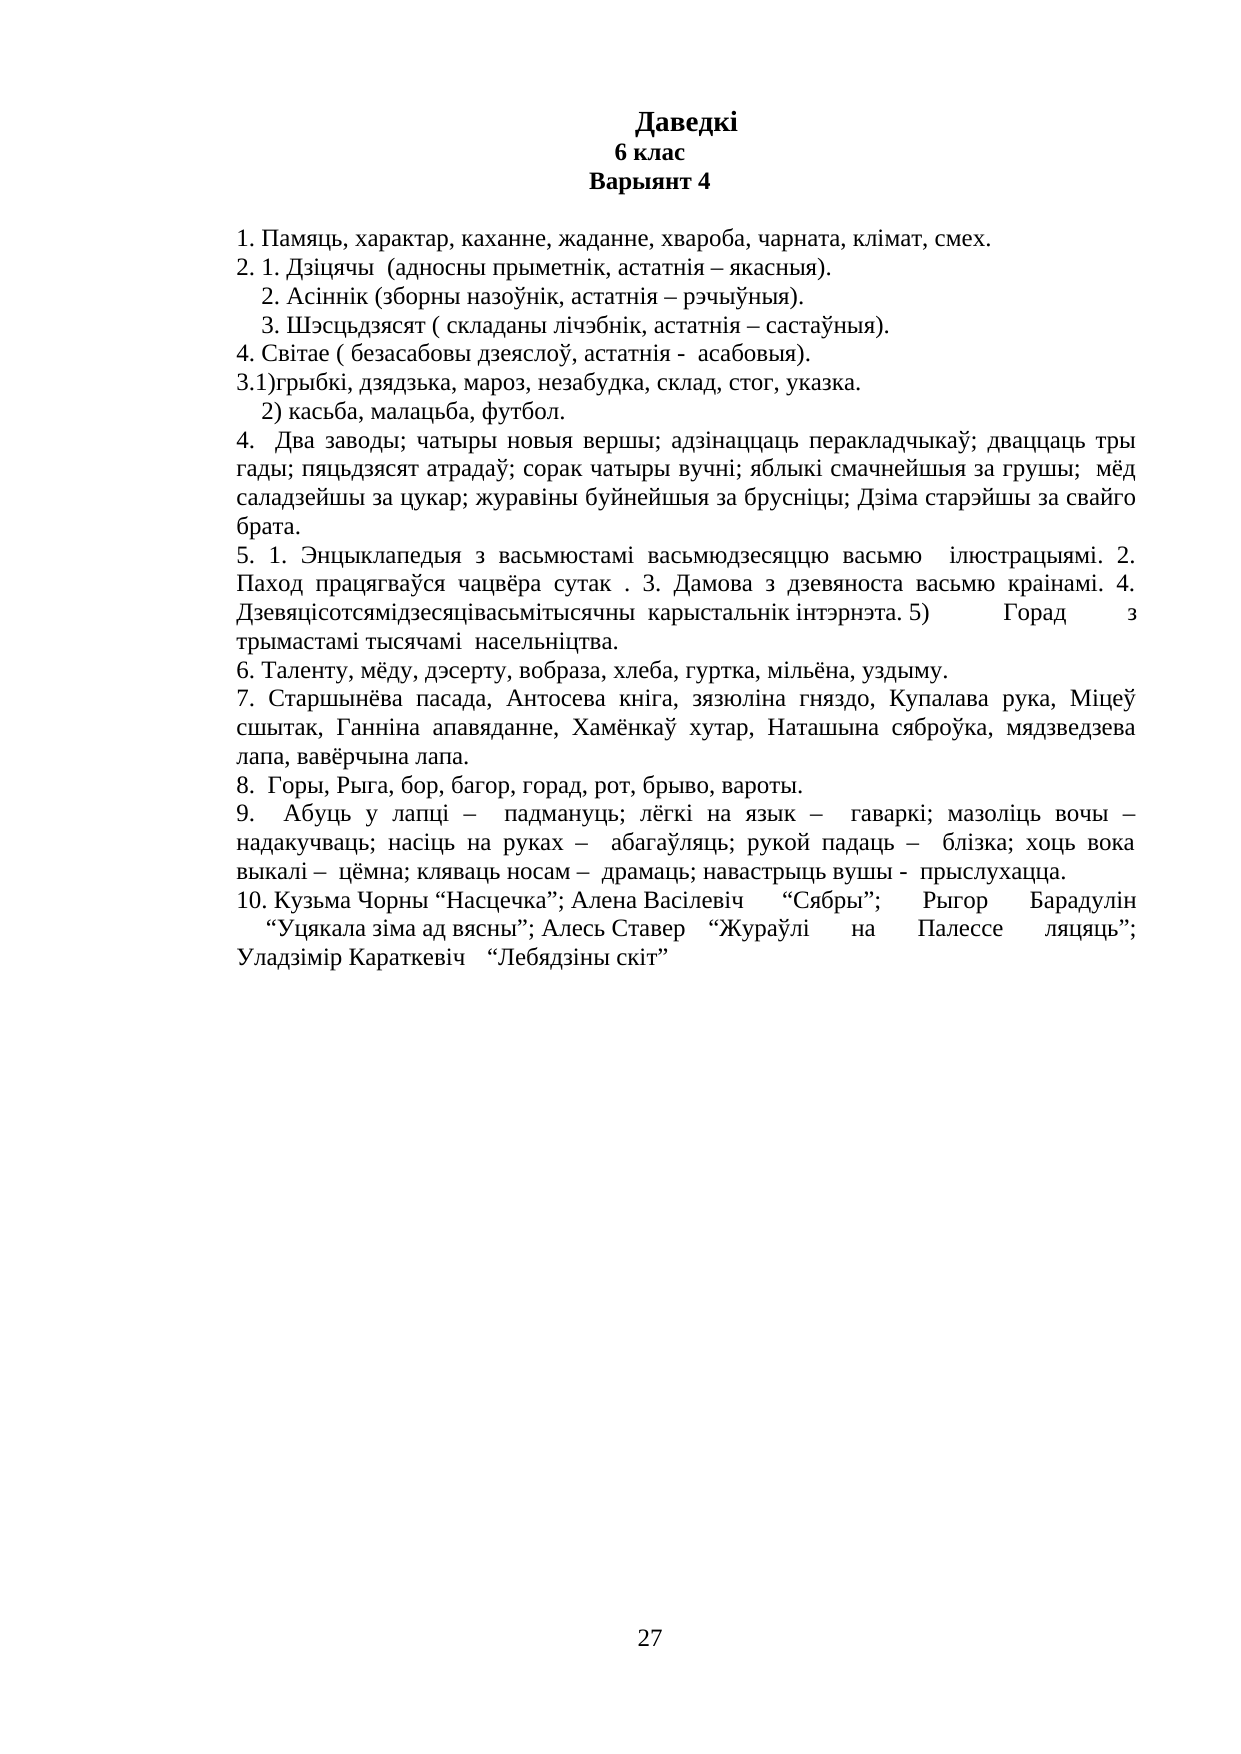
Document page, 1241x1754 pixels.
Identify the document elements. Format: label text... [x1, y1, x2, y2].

text 2) касьба, малацьба, футбол. [236, 396, 1137, 425]
text 1. Памяць, характар, каханне, жаданне, хвароба, чарната, клімат, смех. [236, 223, 1137, 252]
text 3.1)грыбкі, дзядзька, мароз, незабудка, склад, стог, указка. [236, 367, 1137, 396]
text 4. Два заводы; чатыры новыя вершы; адзінаццаць перакладчыкаў; дваццаць тры гады; пяцьдзясят атрадаў; сорак чатыры вучні; яблыкі смачнейшыя за грушы; мёд саладзейшы за цукар; журавіны буйнейшыя за брусніцы; Дзіма старэйшы за свайго брата. [236, 425, 1137, 540]
text 10. Кузьма Чорны “Насцечка”; Алена Васілевіч “Сябры”; Рыгор Барадулін “Уцякала зіма ад вясны”; Алесь Ставер “Жураўлі на Палессе ляцяць”; Уладзімір Караткевіч “Лебядзіны скіт” [236, 885, 1137, 971]
text 6. Таленту, мёду, дэсерту, вобраза, хлеба, гуртка, мільёна, уздыму. [236, 655, 1137, 683]
text 7. Старшынёва пасада, Антосева кніга, зязюліна гняздо, Купалава рука, Міцеў сшытак, Ганніна апавяданне, Хамёнкаў хутар, Наташына сяброўка, мядзведзева лапа, вавёрчына лапа. [236, 683, 1137, 770]
text 2. Асіннік (зборны назоўнік, астатнія – рэчыўныя). [236, 281, 1137, 310]
text 4. Світае ( безасабовы дзеяслоў, астатнія - асабовыя). [236, 338, 1137, 367]
text 5. 1. Энцыклапедыя з васьмюстамі васьмюдзесяццю васьмю ілюстрацыямі. 2. Паход працягваўся чацвёра сутак . 3. Дамова з дзевяноста васьмю краінамі. 4. Дзевяцісотсямідзесяцівасьмітысячны карыстальнік інтэрнэта. 5) Горад з трымастамі тысячамі насельніцтва. [236, 540, 1137, 655]
text 9. Абуць у лапці – падмануць; лёгкі на язык – гаваркі; мазоліць вочы – надакучваць; насіць на руках – абагаўляць; рукой падаць – блізка; хоць вока выкалі – цёмна; кляваць носам – драмаць; навастрыць вушы - прыслухацца. [236, 798, 1137, 885]
text Варыянт 4 [118, 166, 1181, 195]
text 8. Горы, Рыга, бор, багор, горад, рот, брыво, вароты. [236, 770, 1137, 798]
text Даведкі [236, 104, 1137, 137]
text 2. 1. Дзіцячы (адносны прыметнік, астатнія – якасныя). [236, 252, 1137, 281]
text 3. Шэсцьдзясят ( складаны лічэбнік, астатнія – састаўныя). [236, 310, 1137, 338]
text 6 клас [118, 137, 1181, 166]
